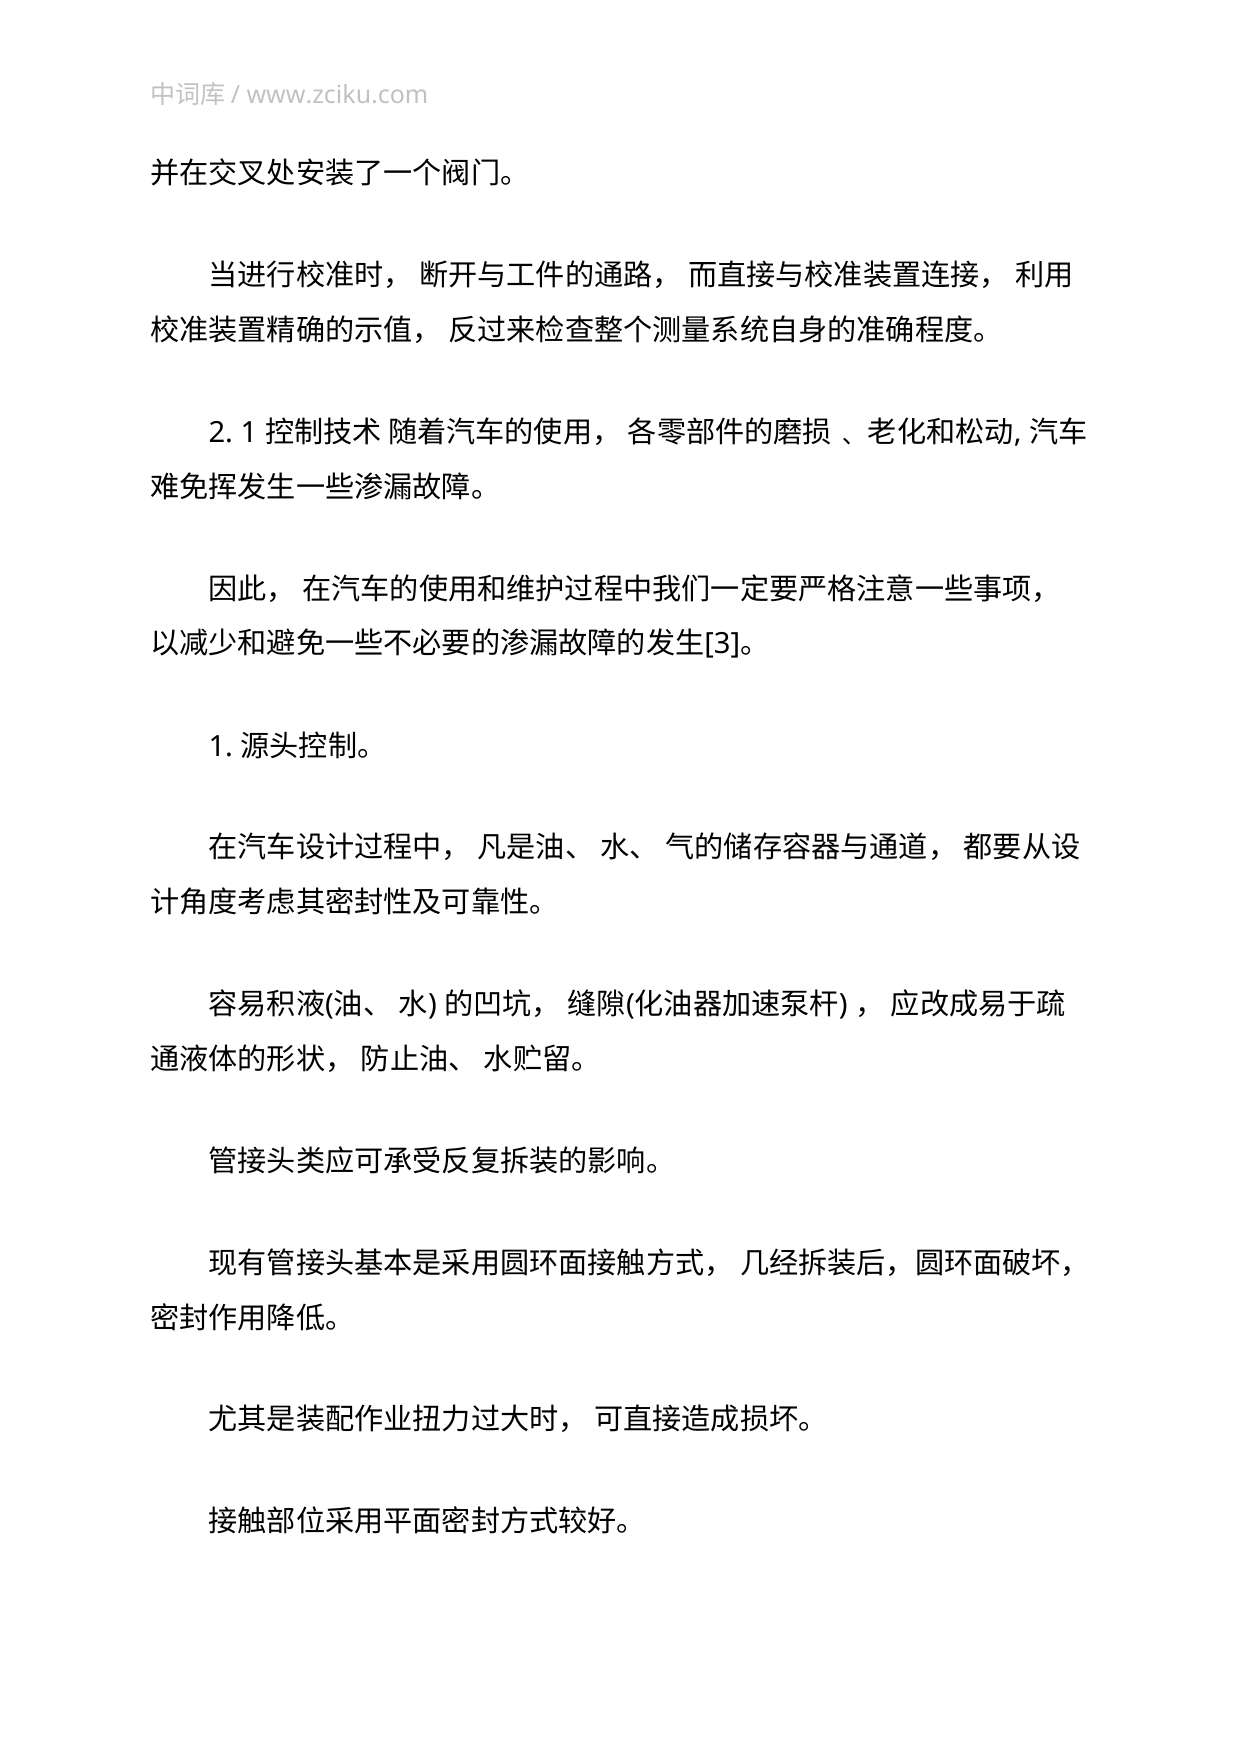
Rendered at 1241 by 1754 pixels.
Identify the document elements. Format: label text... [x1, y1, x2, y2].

text 现有管接头基本是采用圆环面接触方式， 几经拆装后，圆环面破坏， 密封作用降低。 [150, 1239, 1090, 1336]
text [150, 150, 1090, 192]
text 尤其是装配作业扭力过大时， 可直接造成损坏。 [150, 1396, 1090, 1438]
text 当进行校准时， 断开与工件的通路， 而直接与校准装置连接， 利用校准装置精确的示值， 反过来检查整个测量系统自身的准确程度。 [150, 252, 1090, 349]
text 2. 1 控制技术 随着汽车的使用， 各零部件的磨损﹑ 老化和松动, 汽车难免挥发生一些渗漏故障。 [150, 408, 1090, 506]
text 1. 源头控制。 [150, 722, 1090, 764]
text 因此， 在汽车的使用和维护过程中我们一定要严格注意一些事项， 以减少和避免一些不必要的渗漏故障的发生[3]。 [150, 565, 1090, 662]
text 在汽车设计过程中， 凡是油、 水、 气的储存容器与通道， 都要从设计角度考虑其密封性及可靠性。 [150, 824, 1090, 921]
text 容易积液(油、 水) 的凹坑， 缝隙(化油器加速泵杆) ， 应改成易于疏通液体的形状， 防止油、 水贮留。 [150, 981, 1090, 1078]
text 管接头类应可承受反复拆装的影响。 [150, 1137, 1090, 1180]
text 接触部位采用平面密封方式较好。 [150, 1498, 1090, 1540]
